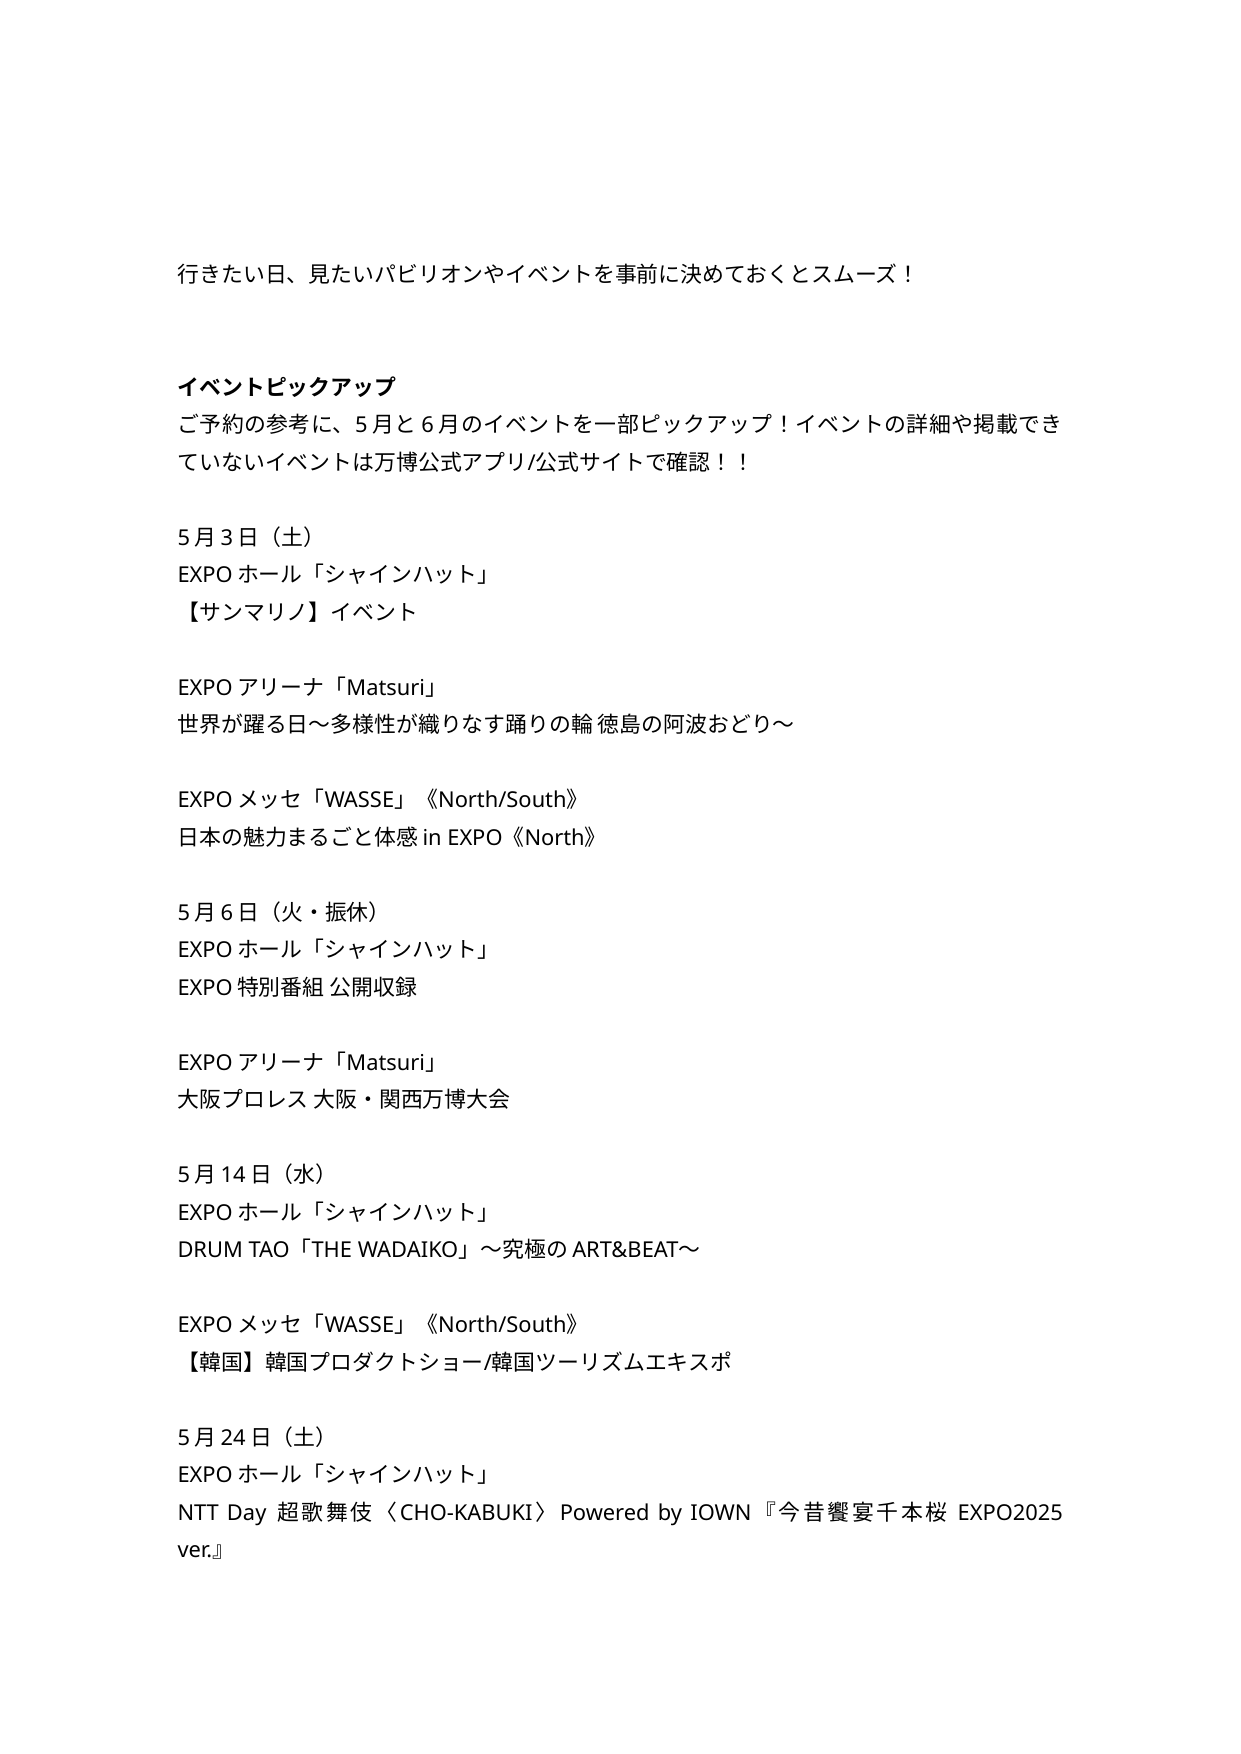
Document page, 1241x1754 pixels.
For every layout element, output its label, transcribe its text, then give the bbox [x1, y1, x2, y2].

text 5月3日（土） [177, 517, 1063, 554]
text 世界が躍る日～多様性が織りなす踊りの輪 徳島の阿波おどり～ [177, 704, 1063, 742]
text 行きたい日、見たいパビリオンやイベントを事前に決めておくとスムーズ！ [177, 254, 1063, 292]
text NTT Day 超歌舞伎〈CHO-KABUKI〉Powered by IOWN『今昔饗宴千本桜 EXPO2025 ver.』 [177, 1492, 1063, 1567]
text 【韓国】韓国プロダクトショー/韓国ツーリズムエキスポ [177, 1342, 1063, 1379]
text 【サンマリノ】イベント [177, 592, 1063, 629]
text ご予約の参考に、5月と6月のイベントを一部ピックアップ！イベントの詳細や掲載できていないイベントは万博公式アプリ/公式サイトで確認！！ [177, 404, 1063, 479]
text EXPOホール「シャインハット」 [177, 554, 1063, 592]
text EXPOメッセ「WASSE」《North/South》 [177, 1304, 1063, 1342]
text 5月14日（水） [177, 1154, 1063, 1192]
text 5月6日（火・振休） [177, 892, 1063, 929]
text EXPOアリーナ「Matsuri」 [177, 1042, 1063, 1079]
text イベントピックアップ [177, 367, 1063, 404]
text 日本の魅力まるごと体感in EXPO《North》 [177, 817, 1063, 854]
text EXPOアリーナ「Matsuri」 [177, 667, 1063, 704]
text EXPOホール「シャインハット」 [177, 1192, 1063, 1229]
text EXPOメッセ「WASSE」《North/South》 [177, 779, 1063, 817]
text 大阪プロレス 大阪・関西万博大会 [177, 1079, 1063, 1117]
text EXPOホール「シャインハット」 [177, 1454, 1063, 1492]
text 5月24日（土） [177, 1417, 1063, 1454]
text EXPOホール「シャインハット」 [177, 929, 1063, 967]
text DRUM TAO「THE WADAIKO」～究極のART&BEAT～ [177, 1229, 1063, 1267]
text EXPO特別番組 公開収録 [177, 967, 1063, 1004]
